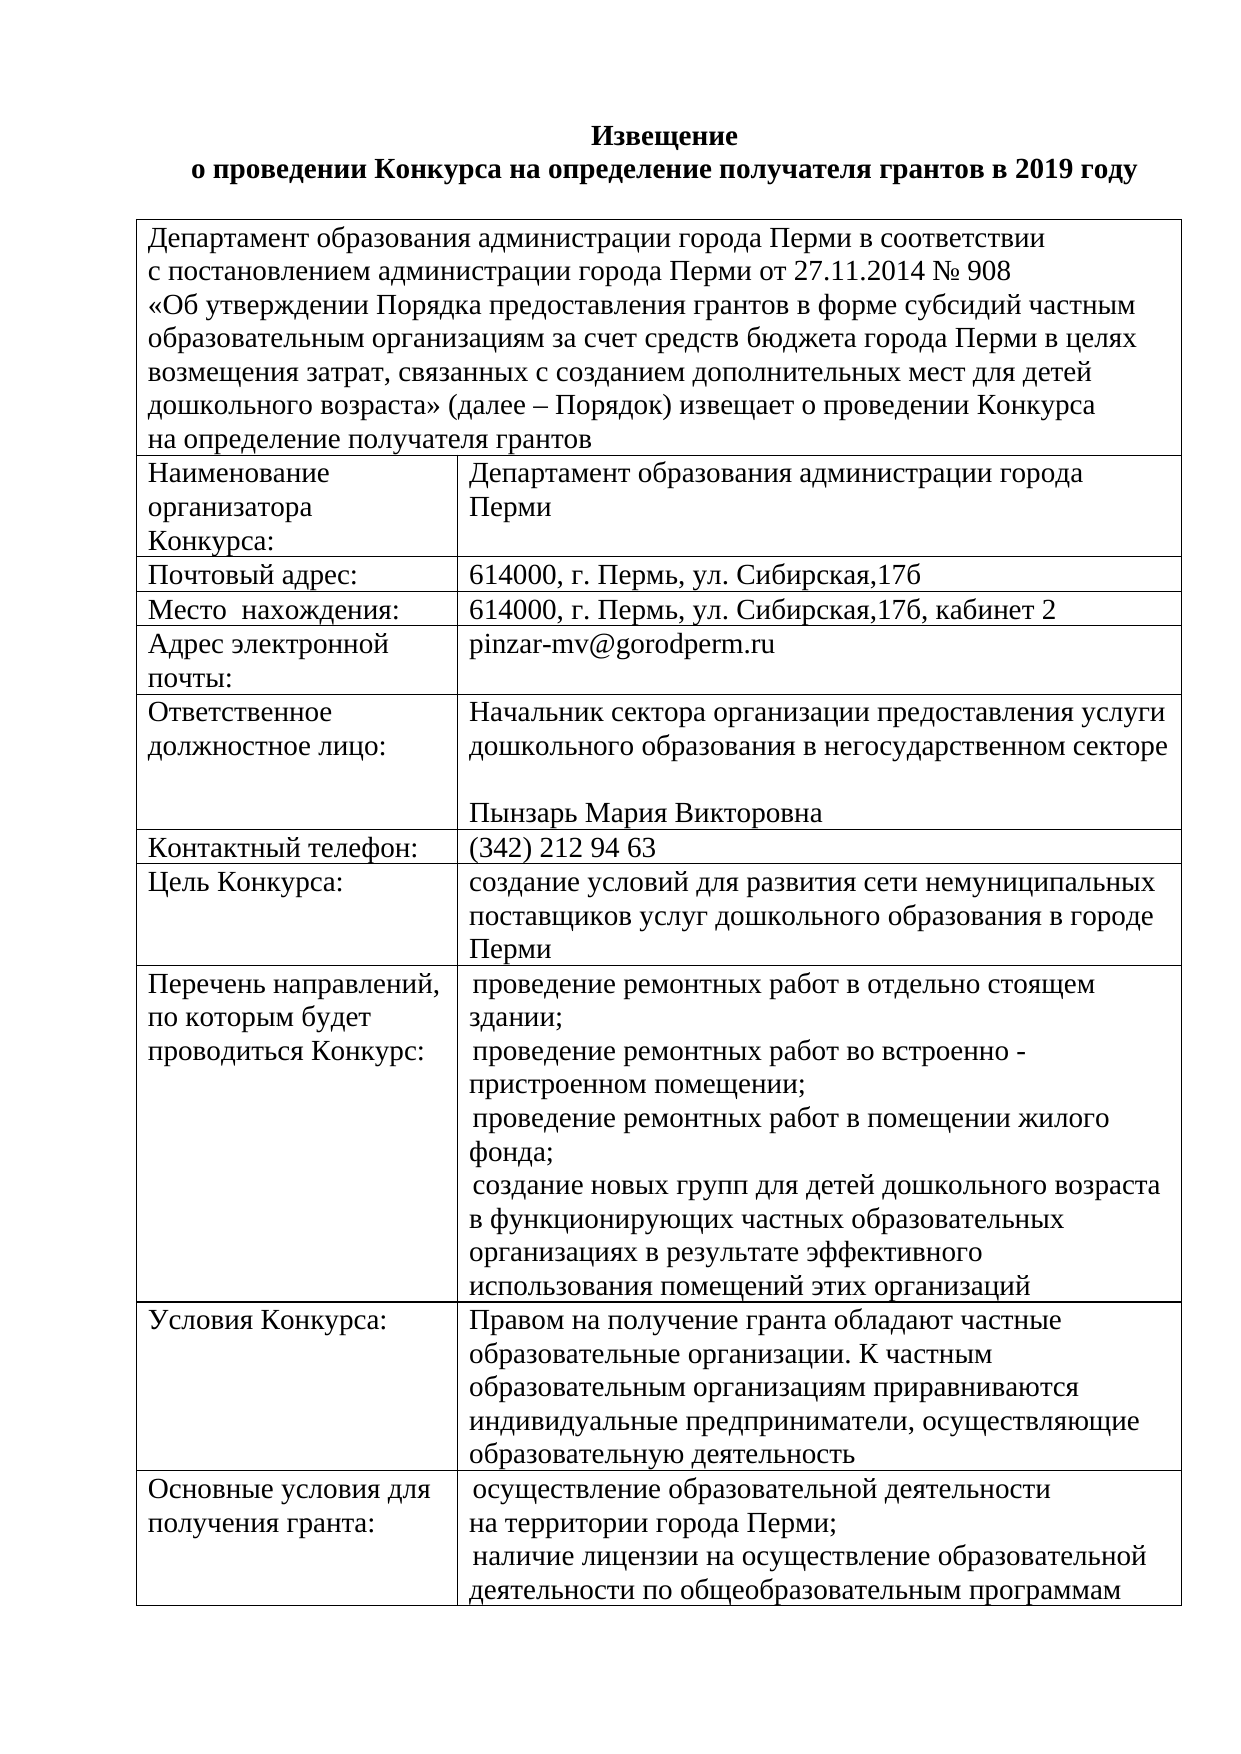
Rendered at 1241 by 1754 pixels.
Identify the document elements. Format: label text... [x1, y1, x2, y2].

text Извещение [148, 118, 1181, 152]
table_cell Контактный телефон: [137, 830, 457, 863]
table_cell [137, 1471, 457, 1605]
table_cell Место нахождения: [137, 592, 457, 625]
table_cell Департамент образования администрации города Перми [458, 456, 1181, 556]
table_cell Условия Конкурса: [137, 1303, 457, 1470]
text о проведении Конкурса на определение получателя грантов в 2019 году [148, 152, 1181, 185]
table_cell Ответственное должностное лицо: [137, 695, 457, 829]
table_cell Цель Конкурса: [137, 864, 457, 965]
table_cell Адрес электронной почты: [137, 626, 457, 693]
table_cell 614000, г. Пермь, ул. Сибирская,17б [458, 557, 1181, 591]
table_cell Перечень направлений, по которым будет проводиться Конкурс: [137, 966, 457, 1301]
table_cell создание условий для развития сети немуниципальных поставщиков услуг дошкольного образования в городе Перми [458, 864, 1181, 965]
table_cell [458, 1471, 1181, 1605]
table_cell (342) 212 94 63 [458, 830, 1181, 863]
table_cell Наименование организатора Конкурса: [137, 456, 457, 556]
table_cell pinzar-mv@gorodperm.ru [458, 626, 1181, 693]
table_cell проведение ремонтных работ в отдельно стоящем здании; проведение ремонтных работ во встроенно - пристроенном помещении; проведение ремонтных работ в помещении жилого фонда; создание новых групп для детей дошкольного возраста в функционирующих частных образовательных организациях в результате эффективного использования помещений этих организаций [458, 966, 1181, 1301]
table_cell 614000, г. Пермь, ул. Сибирская,17б, кабинет 2 [458, 592, 1181, 625]
table_cell Начальник сектора организации предоставления услуги дошкольного образования в негосударственном секторе Пынзарь Мария Викторовна [458, 695, 1181, 829]
table_cell Правом на получение гранта обладают частные образовательные организации. К частным образовательным организациям приравниваются индивидуальные предприниматели, осуществляющие образовательную деятельность [458, 1303, 1181, 1470]
table_cell Почтовый адрес: [137, 557, 457, 591]
table_header Департамент образования администрации города Перми в соответствии с постановлением администрации города Перми от 27.11.2014 № 908 «Об утверждении Порядка предоставления грантов в форме субсидий частным образовательным организациям за счет средств бюджета города Перми в целях возмещения затрат, связанных с созданием дополнительных мест для детей дошкольного возраста» (далее – Порядок) извещает о проведении Конкурса на определение получателя грантов [137, 220, 1181, 454]
